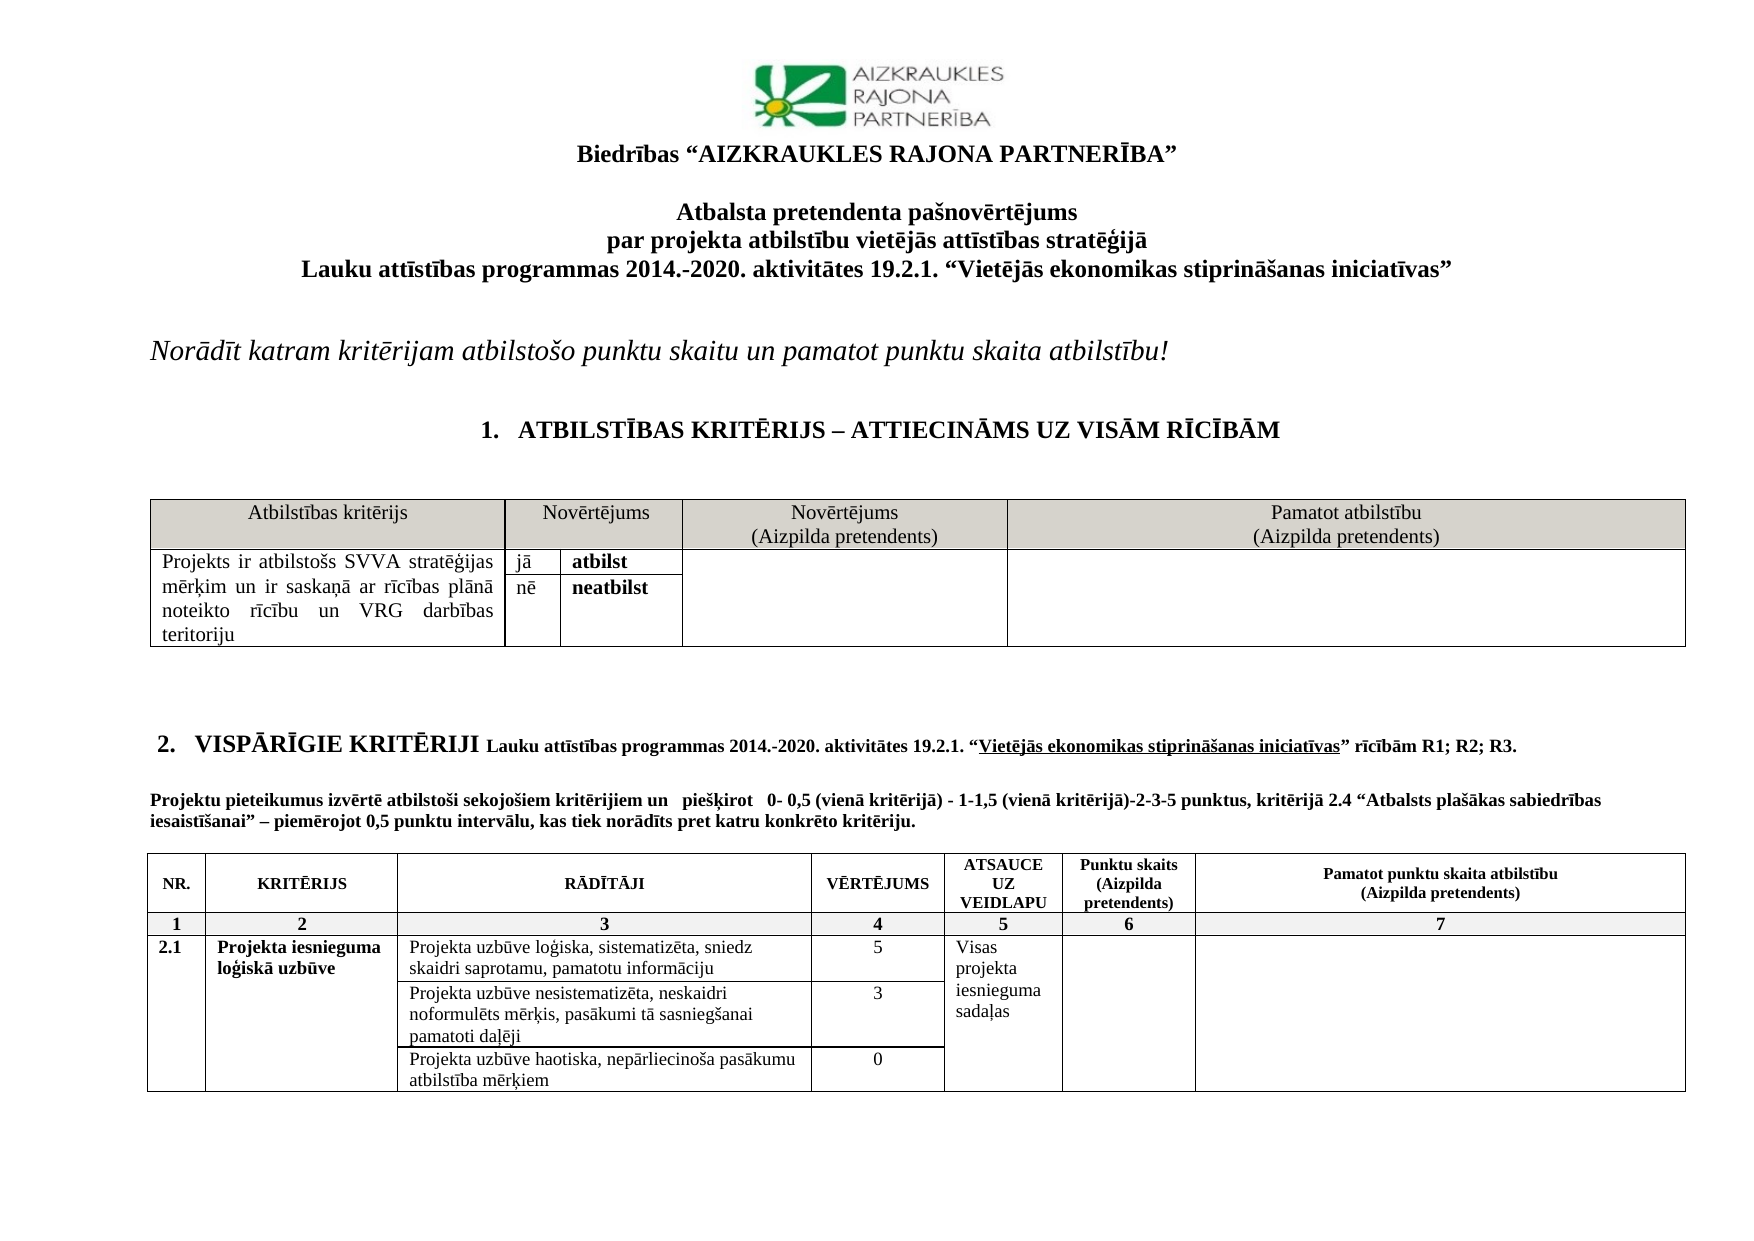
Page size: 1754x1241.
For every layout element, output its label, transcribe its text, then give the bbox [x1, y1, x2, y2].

table_cell 4 [812, 913, 944, 934]
table_header Novērtējums (Aizpilda pretendents) [683, 500, 1007, 548]
table_header Atbilstības kritērijs [151, 500, 504, 548]
text par projekta atbilstību vietējās attīstības stratēģijā [150, 226, 1604, 254]
table_header NR. [148, 854, 205, 912]
table_header VĒRTĒJUMS [812, 854, 944, 912]
table_cell [1196, 936, 1685, 1091]
table_cell jā [506, 550, 560, 573]
text Norādīt katram kritērijam atbilstošo punktu skaitu un pamatot punktu skaita atbilstību! [150, 333, 1604, 367]
table_header ATSAUCE UZ VEIDLAPU [945, 854, 1062, 912]
text Lauku attīstības programmas 2014.-2020. aktivitātes 19.2.1. “Vietējās ekonomikas stiprināšanas iniciatīvas” [150, 254, 1604, 283]
table_cell 5 [812, 936, 944, 981]
table_cell Projekta uzbūve loģiska, sistematizēta, sniedz skaidri saprotamu, pamatotu informāciju [398, 936, 811, 981]
list Vispārīgie kritēriji Lauku attīstības programmas 2014.-2020. aktivitātes 19.2.1. “Vietējās ekonomikas stiprināšanas iniciatīvas” rīcībām R1; R2; R3. [157, 729, 1604, 757]
table_cell Projekta uzbūve nesistematizēta, neskaidri noformulēts mērķis, pasākumi tā sasniegšanai pamatoti daļēji [398, 982, 811, 1046]
table_cell Projekta iesnieguma loģiskā uzbūve [206, 936, 397, 1091]
table_header Kritērijs [206, 854, 397, 912]
text Biedrības “AIZKRAUKLES RAJONA PARTNERĪBA” [150, 139, 1604, 168]
table_cell neatbilst [561, 575, 682, 646]
table_cell 7 [1196, 913, 1685, 934]
table_cell 3 [812, 982, 944, 1046]
table_cell atbilst [561, 550, 682, 573]
table_cell Projekts ir atbilstošs SVVA stratēģijas mērķim un ir saskaņā ar rīcības plānā noteikto rīcību un VRG darbības teritoriju [151, 550, 504, 646]
table_cell 6 [1063, 913, 1195, 934]
table_cell [683, 550, 1007, 646]
table_cell 3 [398, 913, 811, 934]
table_cell [1008, 550, 1685, 646]
table_cell 5 [945, 913, 1062, 934]
table_cell 2 [206, 913, 397, 934]
table_cell 2.1 [148, 936, 205, 1091]
table_header Pamatot punktu skaita atbilstību (Aizpilda pretendents) [1196, 854, 1685, 912]
text Atbalsta pretendenta pašnovērtējums [150, 197, 1604, 226]
table_header Pamatot atbilstību (Aizpilda pretendents) [1008, 500, 1685, 548]
list Atbilstības kritērijs – attiecināms uz visām rīcībām [157, 415, 1604, 443]
text Projektu pieteikumus izvērtē atbilstoši sekojošiem kritērijiem un piešķirot 0- 0,5 (vienā kritērijā) - 1-1,5 (vienā kritērijā)-2-3-5 punktus, kritērijā 2.4 “Atbalsts plašākas sabiedrības iesaistīšanai” – piemērojot 0,5 punktu intervālu, kas tiek norādīts pret katru konkrēto kritēriju. [150, 789, 1604, 832]
picture [741, 59, 1013, 140]
table_header RĀDĪTĀJI [398, 854, 811, 912]
table_cell Visas projekta iesnieguma sadaļas [945, 936, 1062, 1091]
table_cell 1 [148, 913, 205, 934]
table_cell [1063, 936, 1195, 1091]
table_cell nē [506, 575, 560, 646]
table_header Punktu skaits (Aizpilda pretendents) [1063, 854, 1195, 912]
table_header Novērtējums [506, 500, 682, 548]
table_cell Projekta uzbūve haotiska, nepārliecinoša pasākumu atbilstība mērķiem [398, 1048, 811, 1091]
table_cell 0 [812, 1048, 944, 1091]
